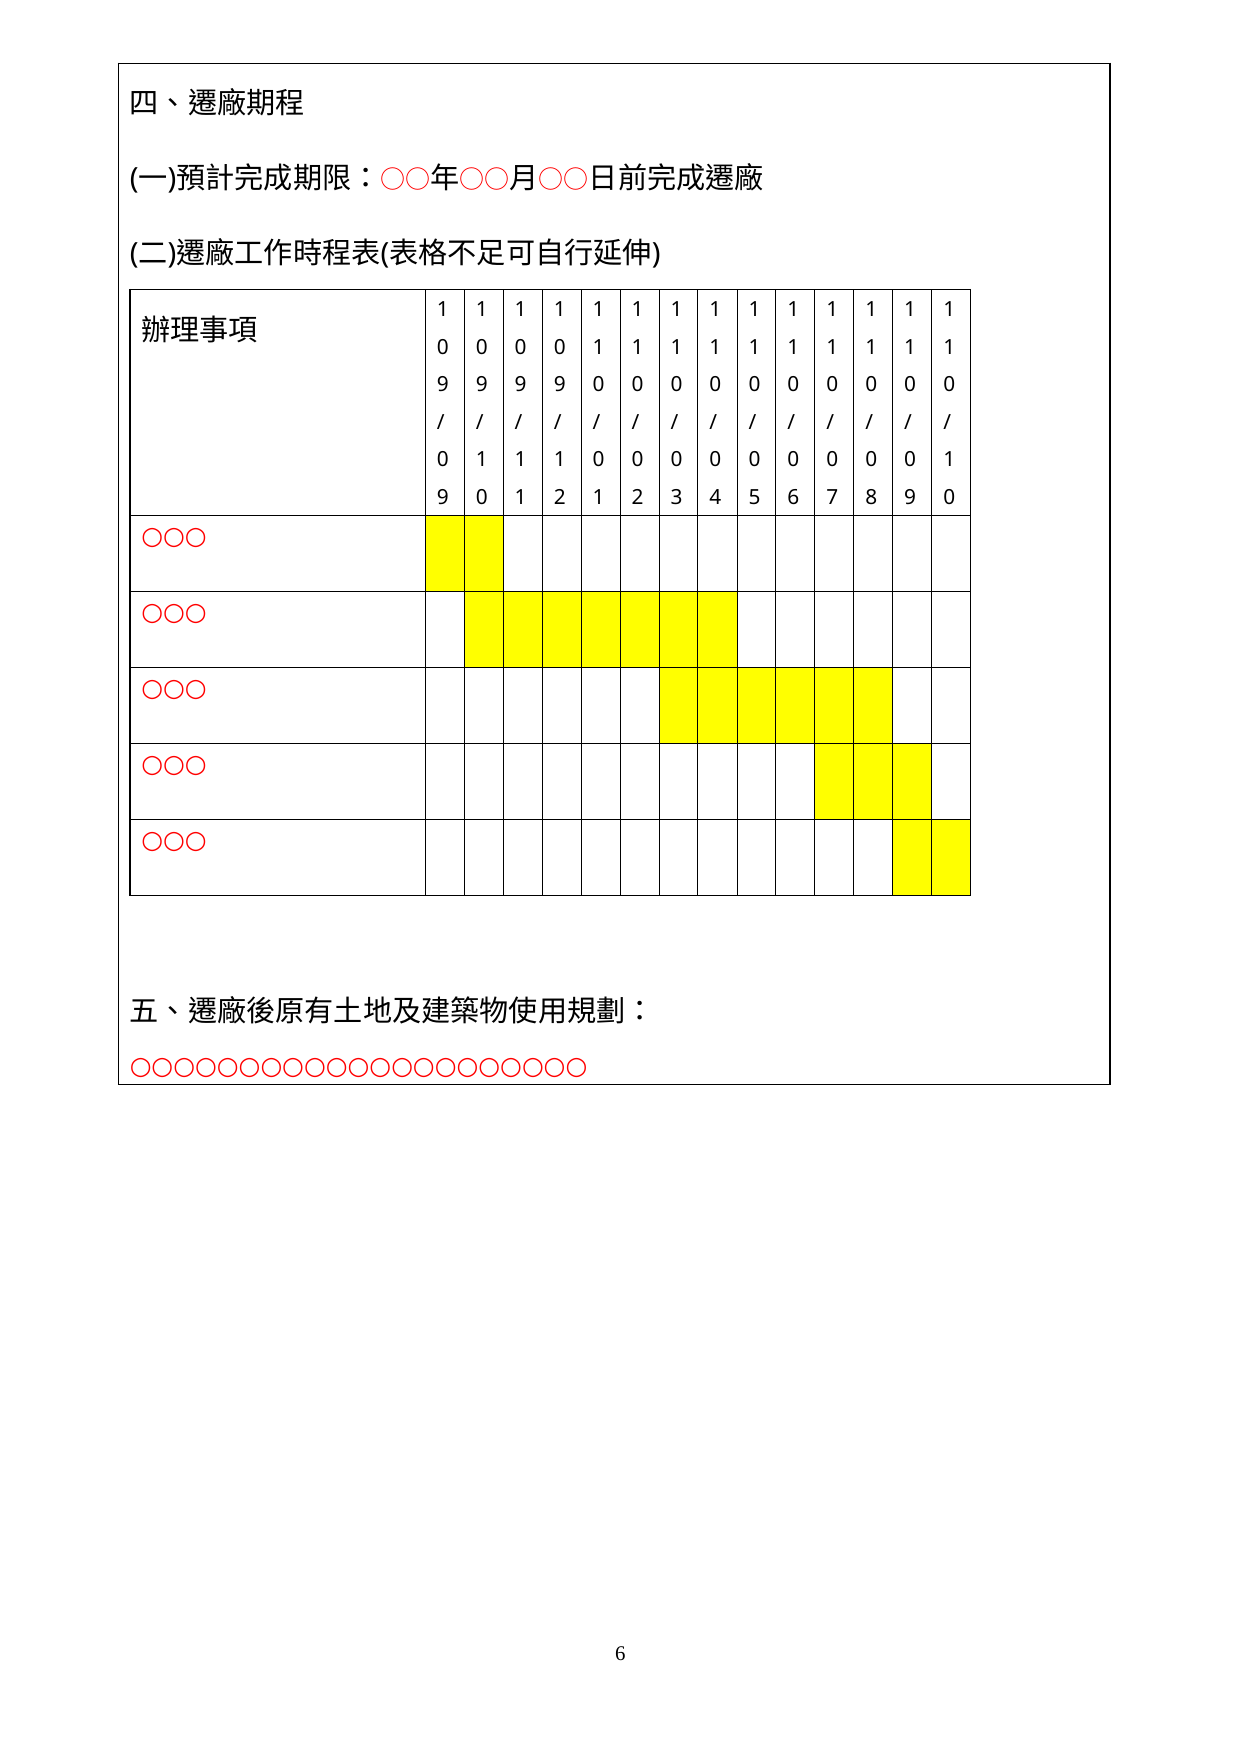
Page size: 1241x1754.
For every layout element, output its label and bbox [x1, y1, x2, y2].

table_header [119, 64, 1109, 1083]
